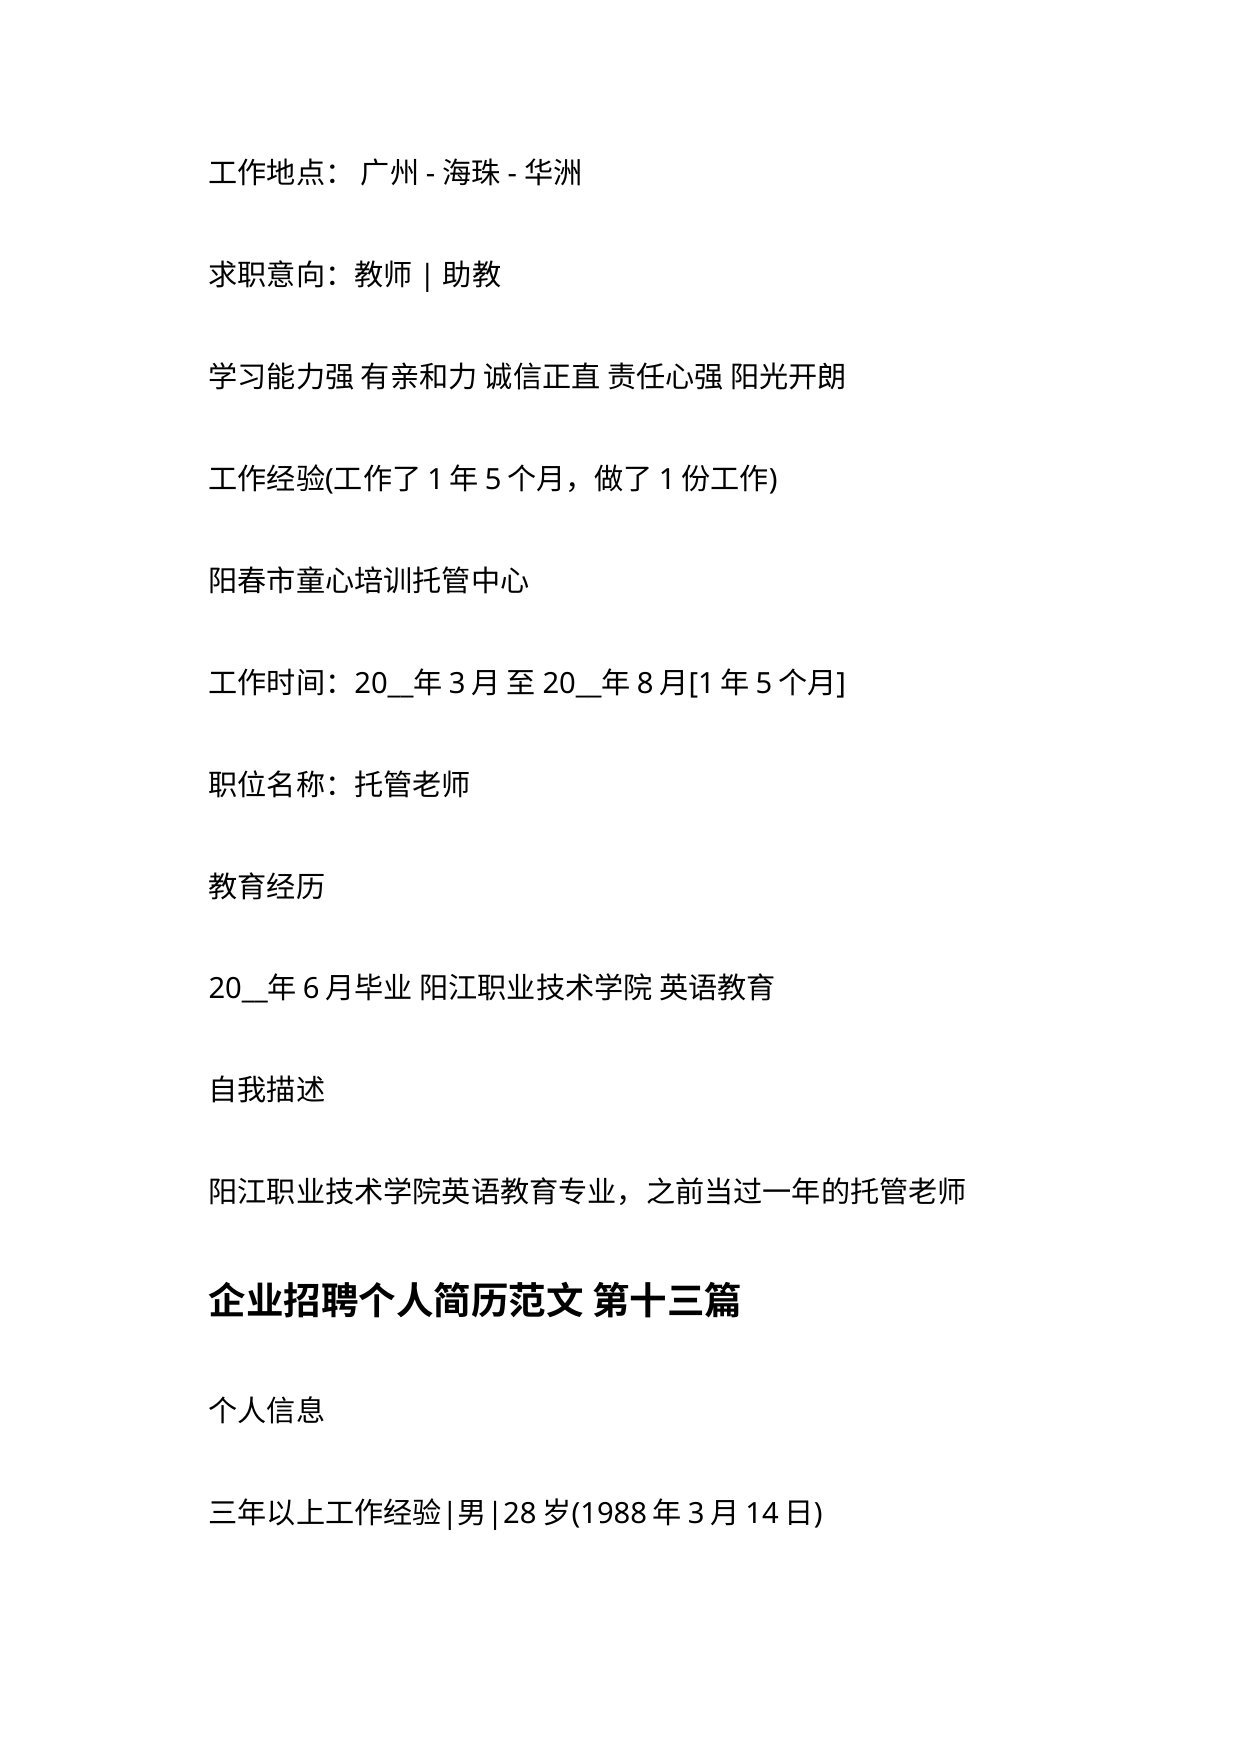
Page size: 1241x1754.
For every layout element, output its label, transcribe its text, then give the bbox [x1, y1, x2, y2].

text 工作经验(工作了1年5个月，做了1份工作) [150, 456, 1090, 498]
text 职位名称：托管老师 [150, 761, 1090, 804]
text 工作地点： 广州 - 海珠 - 华洲 [150, 150, 1090, 192]
text 工作时间：20__年3月 至 20__年8月[1年5个月] [150, 659, 1090, 702]
text 阳春市童心培训托管中心 [150, 558, 1090, 600]
text 求职意向：教师 | 助教 [150, 252, 1090, 294]
text 阳江职业技术学院英语教育专业，之前当过一年的托管老师 [150, 1169, 1090, 1211]
text 个人信息 [150, 1388, 1090, 1430]
text 教育经历 [150, 863, 1090, 906]
text 自我描述 [150, 1067, 1090, 1109]
text 三年以上工作经验|男|28岁(1988年3月14日) [150, 1490, 1090, 1532]
text 20__年6月毕业 阳江职业技术学院 英语教育 [150, 965, 1090, 1007]
text 企业招聘个人简历范文 第十三篇 [150, 1271, 1090, 1325]
text 学习能力强 有亲和力 诚信正直 责任心强 阳光开朗 [150, 354, 1090, 396]
